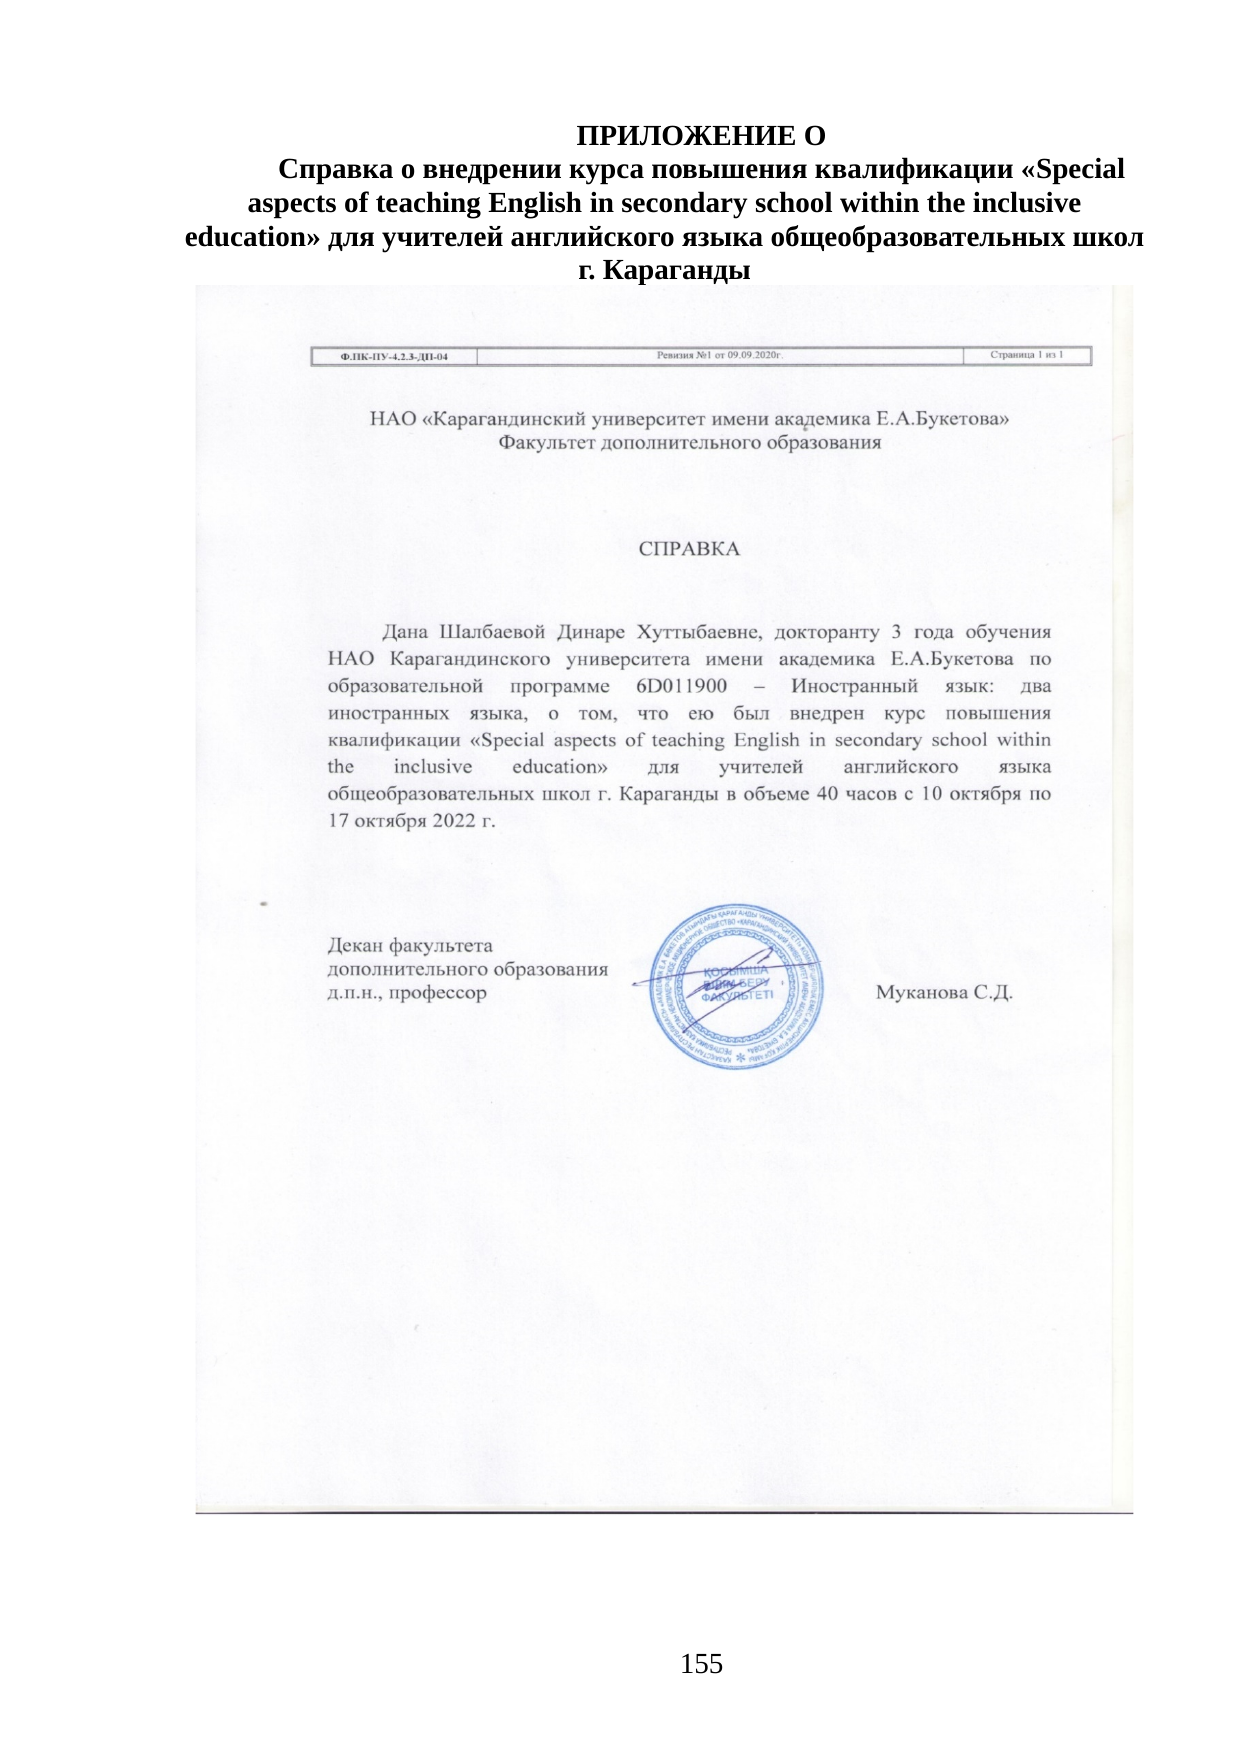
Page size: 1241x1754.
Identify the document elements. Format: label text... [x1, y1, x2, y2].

text ПРИЛОЖЕНИЕ О [177, 118, 1152, 152]
text Справка о внедрении курса повышения квалификации «Special aspects of teaching English in secondary school within the inclusive education» для учителей английского языка общеобразовательных школ г. Караганды [177, 152, 1152, 286]
picture [195, 285, 1134, 1516]
